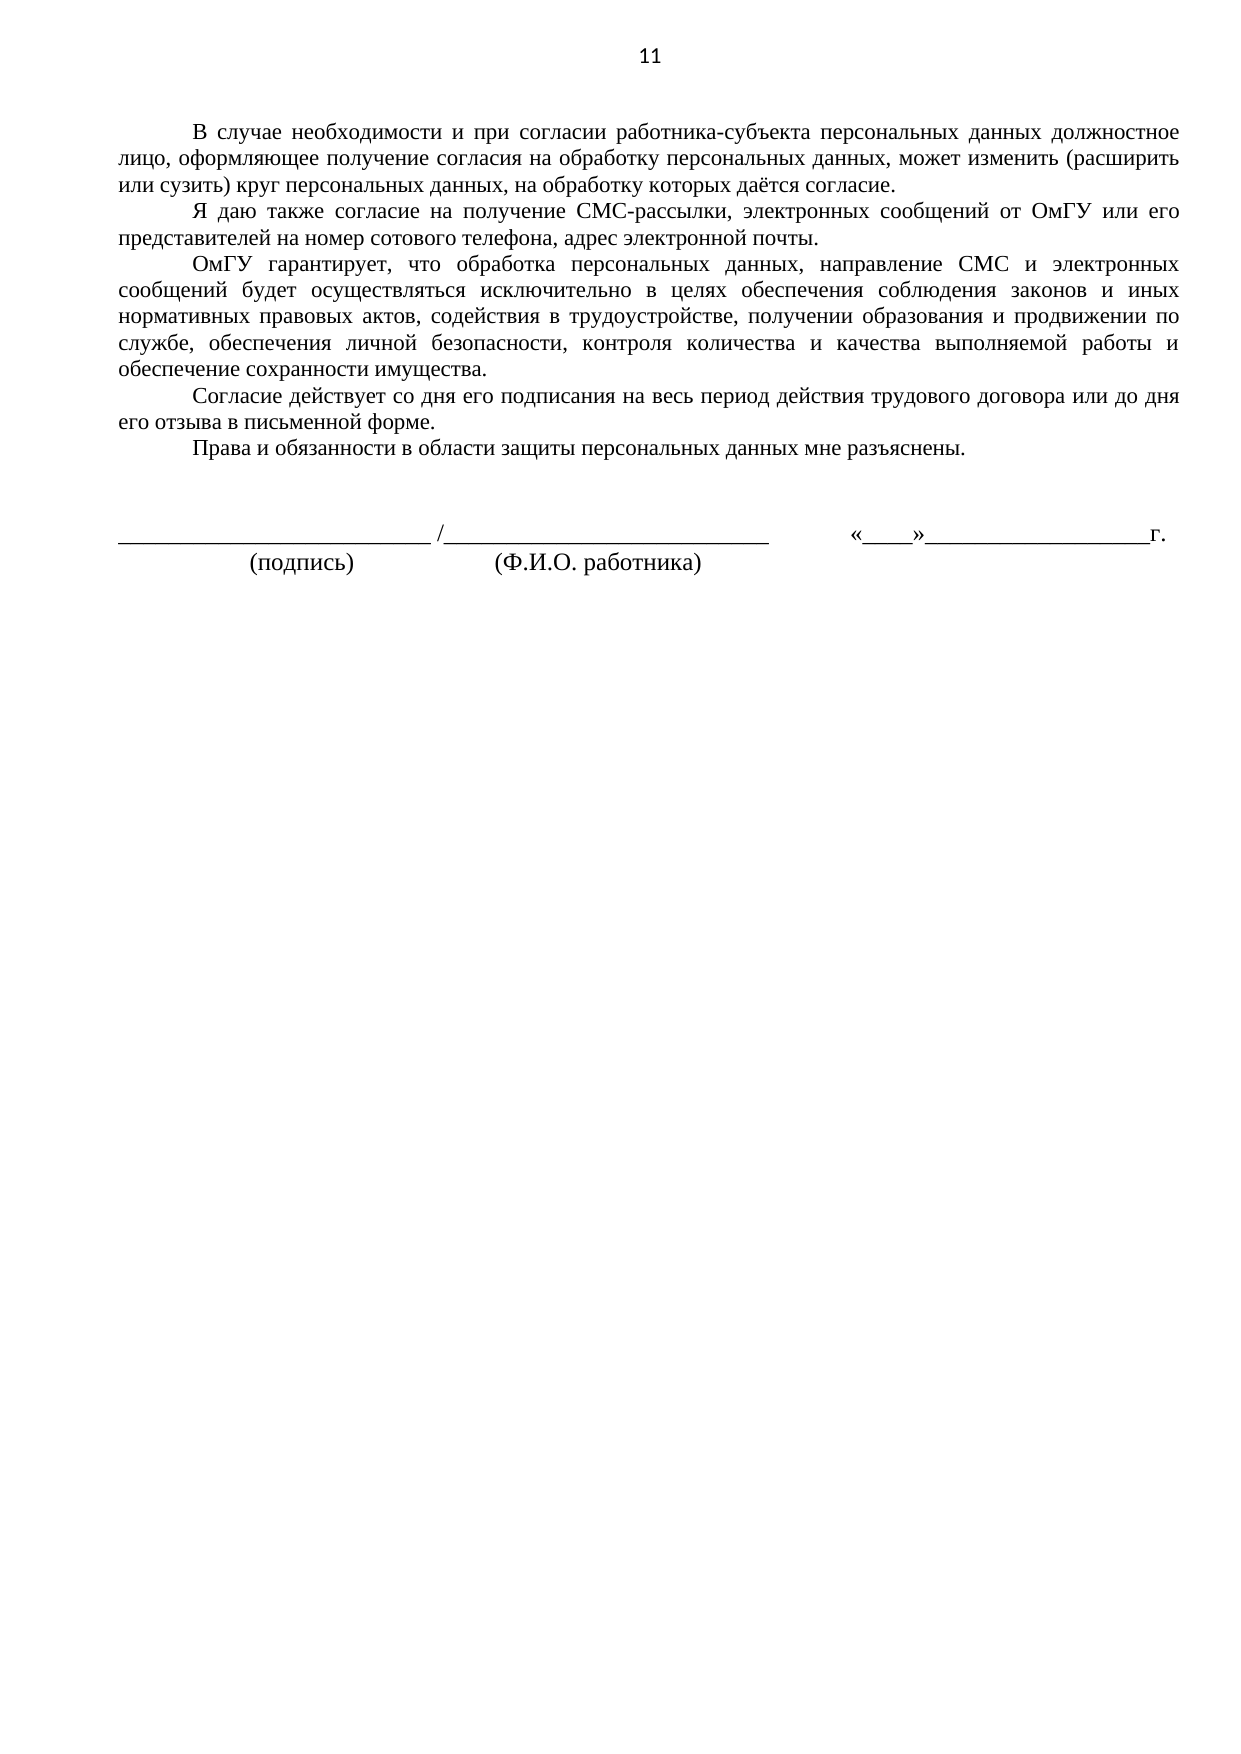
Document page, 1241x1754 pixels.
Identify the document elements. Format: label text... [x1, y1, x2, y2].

text _________________________ /__________________________ «____»__________________г. [118, 518, 1181, 547]
text Я даю также согласие на получение СМС-рассылки, электронных сообщений от ОмГУ или его представителей на номер сотового телефона, адрес электронной почты. [118, 197, 1181, 250]
text Согласие действует со дня его подписания на весь период действия трудового договора или до дня его отзыва в письменной форме. [118, 382, 1181, 434]
text Права и обязанности в области защиты персональных данных мне разъяснены. [118, 434, 1181, 461]
text В случае необходимости и при согласии работника-субъекта персональных данных должностное лицо, оформляющее получение согласия на обработку персональных данных, может изменить (расширить или сузить) круг персональных данных, на обработку которых даётся согласие. [118, 118, 1181, 197]
text ОмГУ гарантирует, что обработка персональных данных, направление СМС и электронных сообщений будет осуществляться исключительно в целях обеспечения соблюдения законов и иных нормативных правовых актов, содействия в трудоустройстве, получении образования и продвижении по службе, обеспечения личной безопасности, контроля количества и качества выполняемой работы и обеспечение сохранности имущества. [118, 250, 1181, 382]
text (подпись) (Ф.И.О. работника) [118, 547, 1181, 576]
